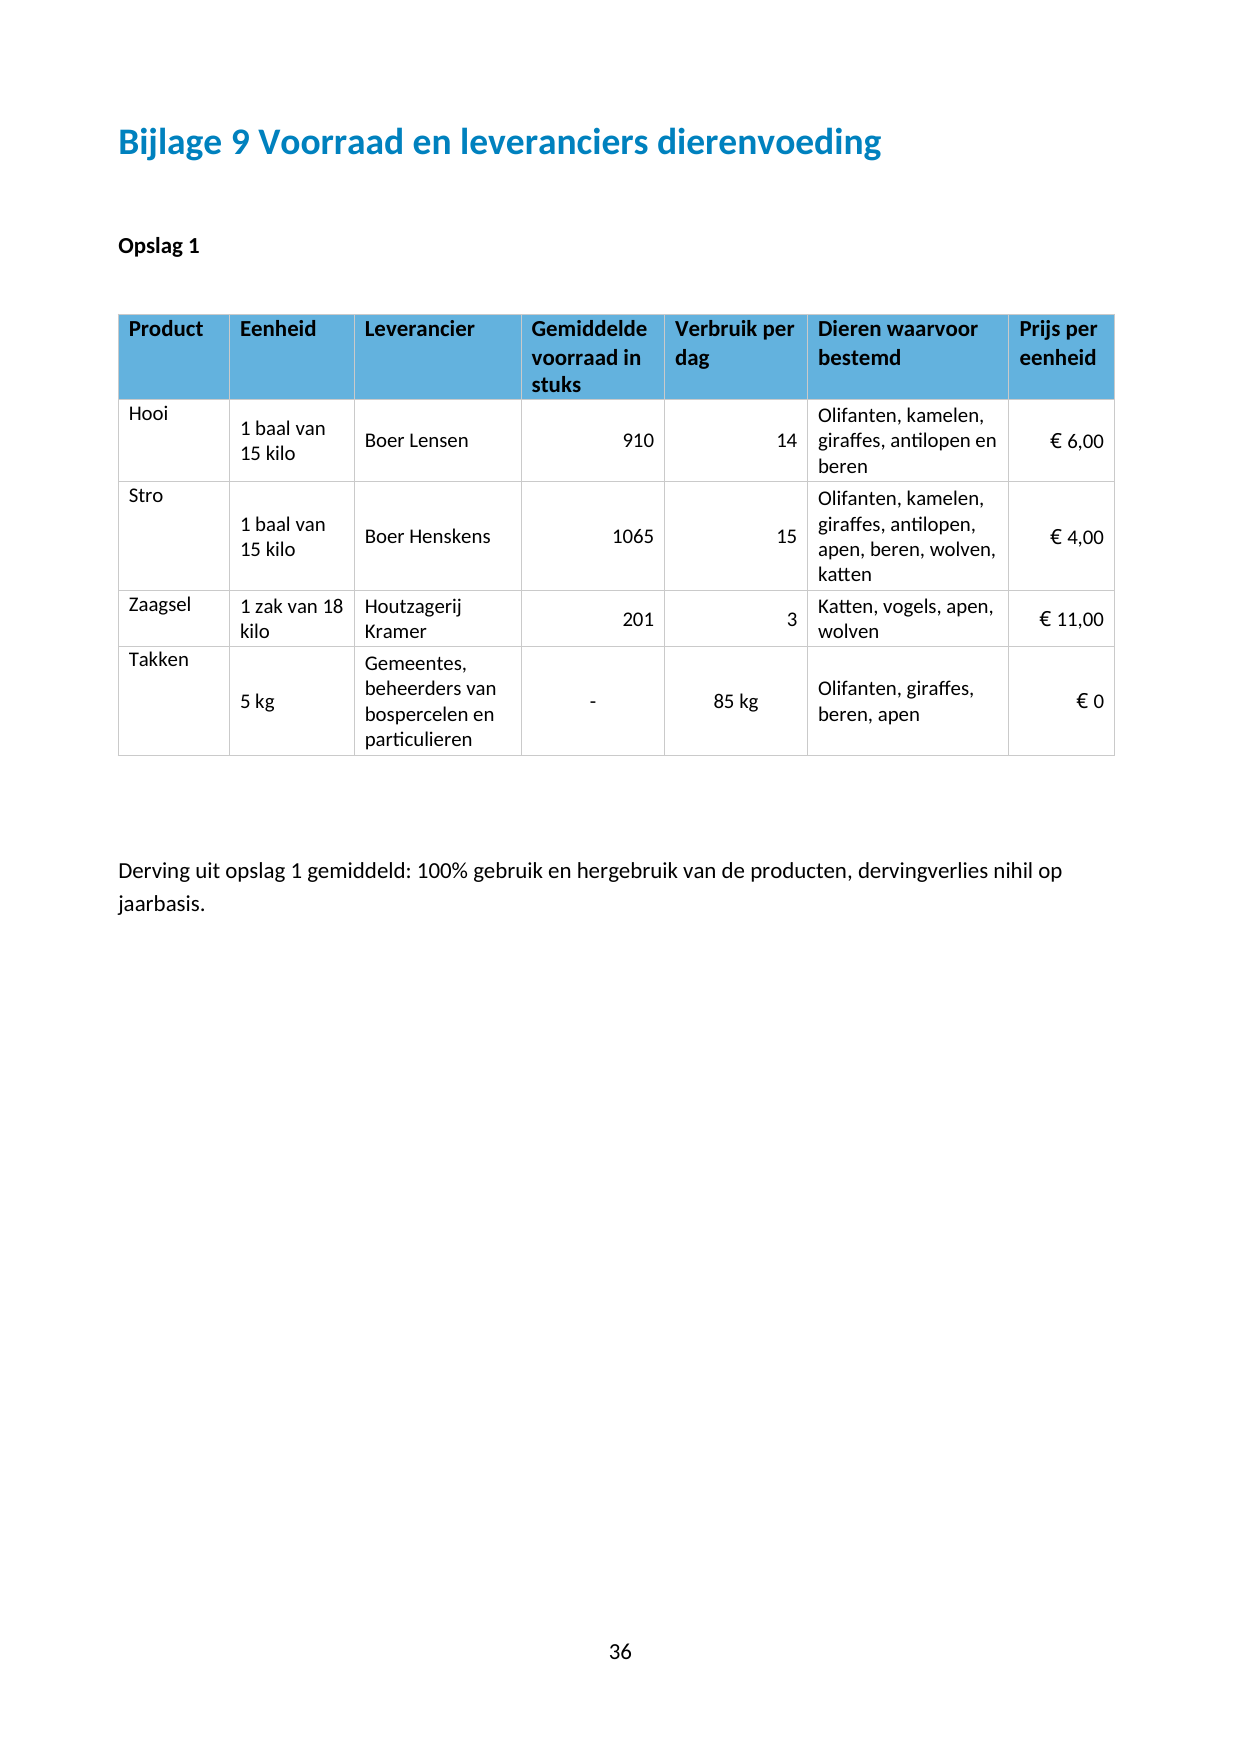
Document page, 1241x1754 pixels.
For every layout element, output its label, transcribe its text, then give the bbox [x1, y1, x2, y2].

text Opslag 1 [118, 231, 1122, 259]
text Bijlage 9 Voorraad en leveranciers dierenvoeding [118, 118, 1122, 164]
text Derving uit opslag 1 gemiddeld: 100% gebruik en hergebruik van de producten, dervingverlies nihil op jaarbasis. [118, 856, 1122, 917]
